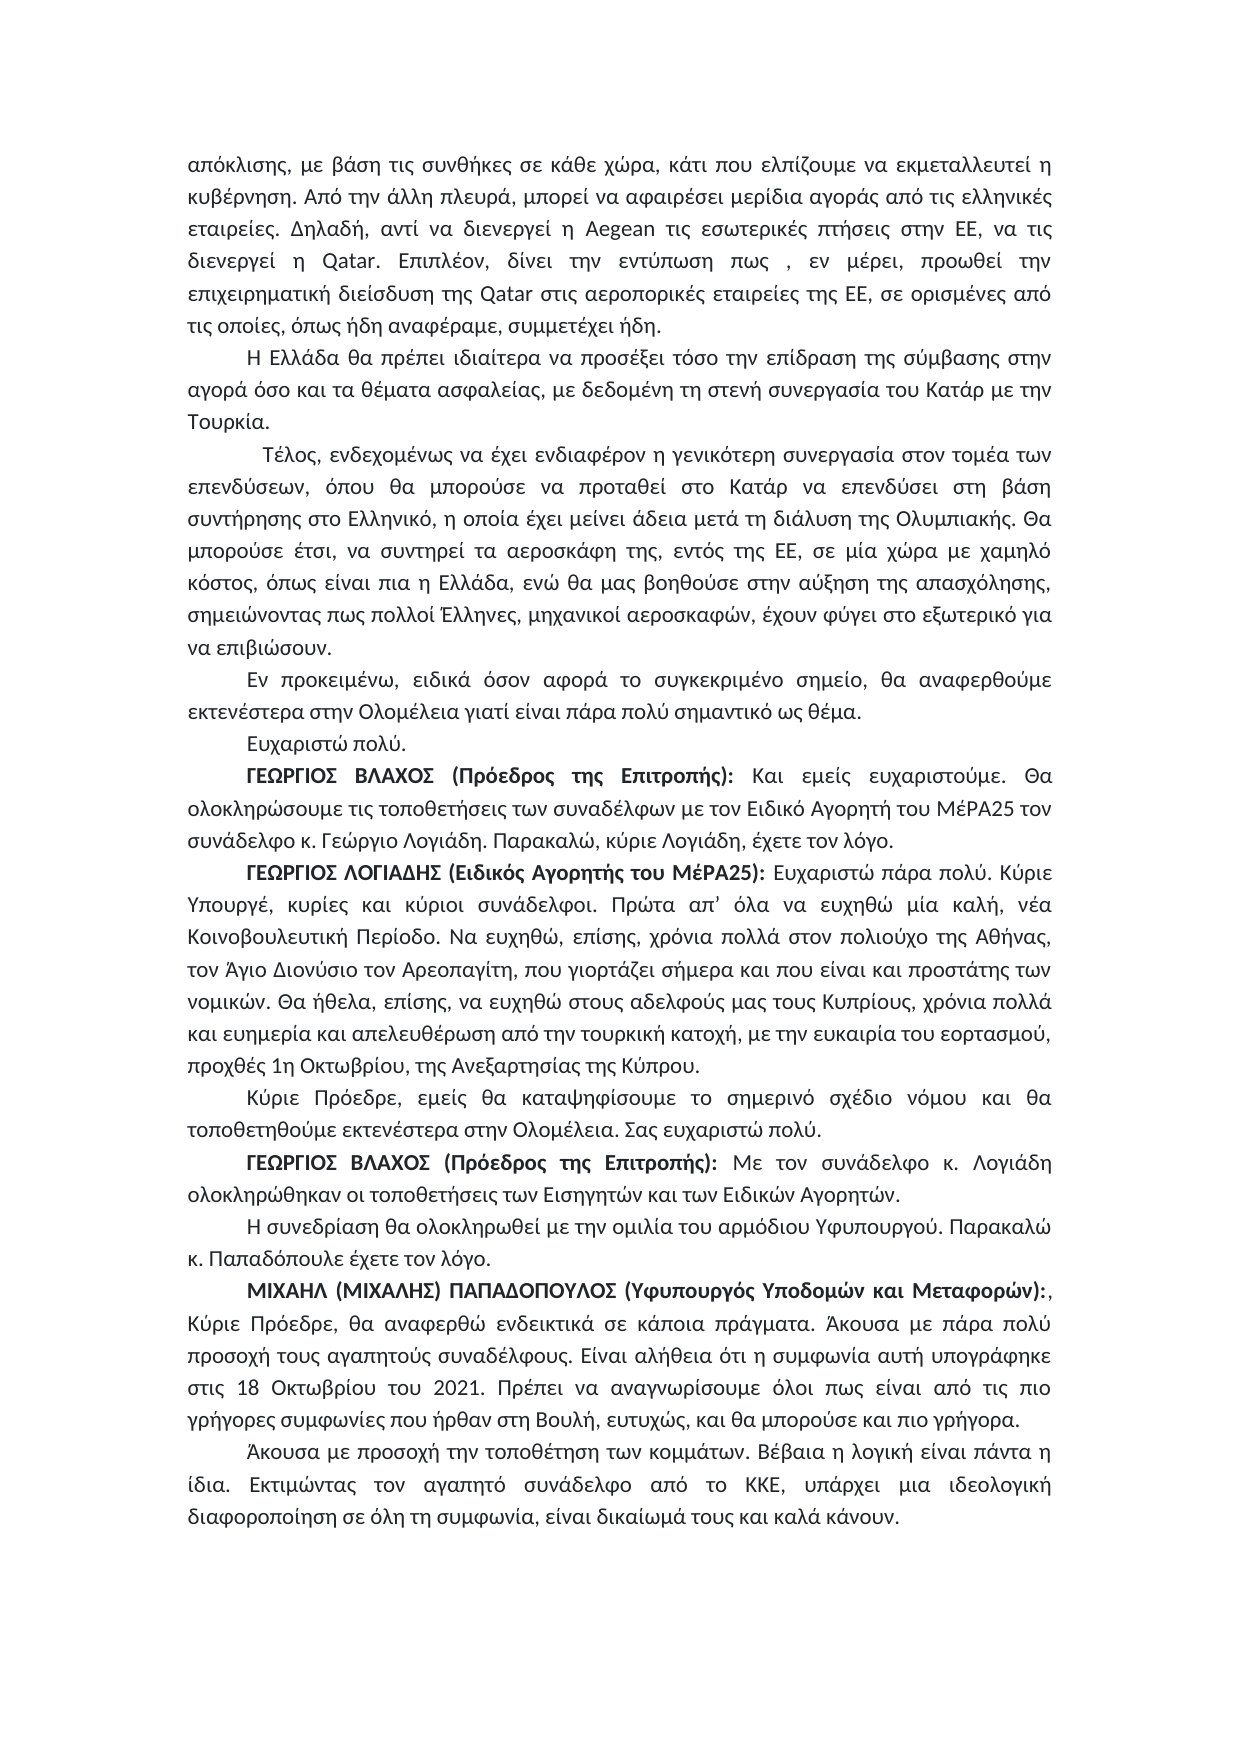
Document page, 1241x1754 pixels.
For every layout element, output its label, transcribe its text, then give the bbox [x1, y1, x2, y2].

text ΓΕΩΡΓΙΟΣ ΒΛΑΧΟΣ (Πρόεδρος της Επιτροπής): Με τον συνάδελφο κ. Λογιάδη ολοκληρώθηκαν οι τοποθετήσεις των Εισηγητών και των Ειδικών Αγορητών. [187, 1148, 1053, 1208]
text ΓΕΩΡΓΙΟΣ ΛΟΓΙΑΔΗΣ (Ειδικός Αγορητής του ΜέΡΑ25): Ευχαριστώ πάρα πολύ. Κύριε Υπουργέ, κυρίες και κύριοι συνάδελφοι. Πρώτα απ’ όλα να ευχηθώ μία καλή, νέα Κοινοβουλευτική Περίοδο. Να ευχηθώ, επίσης, χρόνια πολλά στον πολιούχο της Αθήνας, τον Άγιο Διονύσιο τον Αρεοπαγίτη, που γιορτάζει σήμερα και που είναι και προστάτης των νομικών. Θα ήθελα, επίσης, να ευχηθώ στους αδελφούς μας τους Κυπρίους, χρόνια πολλά και ευημερία και απελευθέρωση από την τουρκική κατοχή, με την ευκαιρία του εορτασμού, προχθές 1η Οκτωβρίου, της Ανεξαρτησίας της Κύπρου. [187, 858, 1053, 1079]
text Κύριε Πρόεδρε, εμείς θα καταψηφίσουμε το σημερινό σχέδιο νόμου και θα τοποθετηθούμε εκτενέστερα στην Ολομέλεια. Σας ευχαριστώ πολύ. [187, 1083, 1053, 1144]
text Άκουσα με προσοχή την τοποθέτηση των κομμάτων. Βέβαια η λογική είναι πάντα η ίδια. Εκτιμώντας τον αγαπητό συνάδελφο από το ΚΚΕ, υπάρχει μια ιδεολογική διαφοροποίηση σε όλη τη συμφωνία, είναι δικαίωμά τους και καλά κάνουν. [187, 1437, 1053, 1530]
text Τέλος, ενδεχομένως να έχει ενδιαφέρον η γενικότερη συνεργασία στον τομέα των επενδύσεων, όπου θα μπορούσε να προταθεί στο Κατάρ να επενδύσει στη βάση συντήρησης στο Ελληνικό, η οποία έχει μείνει άδεια μετά τη διάλυση της Ολυμπιακής. Θα μπορούσε έτσι, να συντηρεί τα αεροσκάφη της, εντός της ΕΕ, σε μία χώρα με χαμηλό κόστος, όπως είναι πια η Ελλάδα, ενώ θα μας βοηθούσε στην αύξηση της απασχόλησης, σημειώνοντας πως πολλοί Έλληνες, μηχανικοί αεροσκαφών, έχουν φύγει στο εξωτερικό για να επιβιώσουν. [187, 440, 1053, 661]
text ΓΕΩΡΓΙΟΣ ΒΛΑΧΟΣ (Πρόεδρος της Επιτροπής): Και εμείς ευχαριστούμε. Θα ολοκληρώσουμε τις τοποθετήσεις των συναδέλφων με τον Ειδικό Αγορητή του ΜέΡΑ25 τον συνάδελφο κ. Γεώργιο Λογιάδη. Παρακαλώ, κύριε Λογιάδη, έχετε τον λόγο. [187, 762, 1053, 854]
text Η συνεδρίαση θα ολοκληρωθεί με την ομιλία του αρμόδιου Υφυπουργού. Παρακαλώ κ. Παπαδόπουλε έχετε τον λόγο. [187, 1212, 1053, 1272]
text Εν προκειμένω, ειδικά όσον αφορά το συγκεκριμένο σημείο, θα αναφερθούμε εκτενέστερα στην Ολομέλεια γιατί είναι πάρα πολύ σημαντικό ως θέμα. [187, 665, 1053, 725]
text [187, 150, 1053, 339]
text Ευχαριστώ πολύ. [187, 729, 1053, 757]
text Η Ελλάδα θα πρέπει ιδιαίτερα να προσέξει τόσο την επίδραση της σύμβασης στην αγορά όσο και τα θέματα ασφαλείας, με δεδομένη τη στενή συνεργασία του Κατάρ με την Τουρκία. [187, 343, 1053, 436]
text ΜΙΧΑΗΛ (ΜΙΧΑΛΗΣ) ΠΑΠΑΔΟΠΟΥΛΟΣ (Υφυπουργός Υποδομών και Μεταφορών):, Κύριε Πρόεδρε, θα αναφερθώ ενδεικτικά σε κάποια πράγματα. Άκουσα με πάρα πολύ προσοχή τους αγαπητούς συναδέλφους. Είναι αλήθεια ότι η συμφωνία αυτή υπογράφηκε στις 18 Οκτωβρίου του 2021. Πρέπει να αναγνωρίσουμε όλοι πως είναι από τις πιο γρήγορες συμφωνίες που ήρθαν στη Βουλή, ευτυχώς, και θα μπορούσε και πιο γρήγορα. [187, 1277, 1053, 1433]
